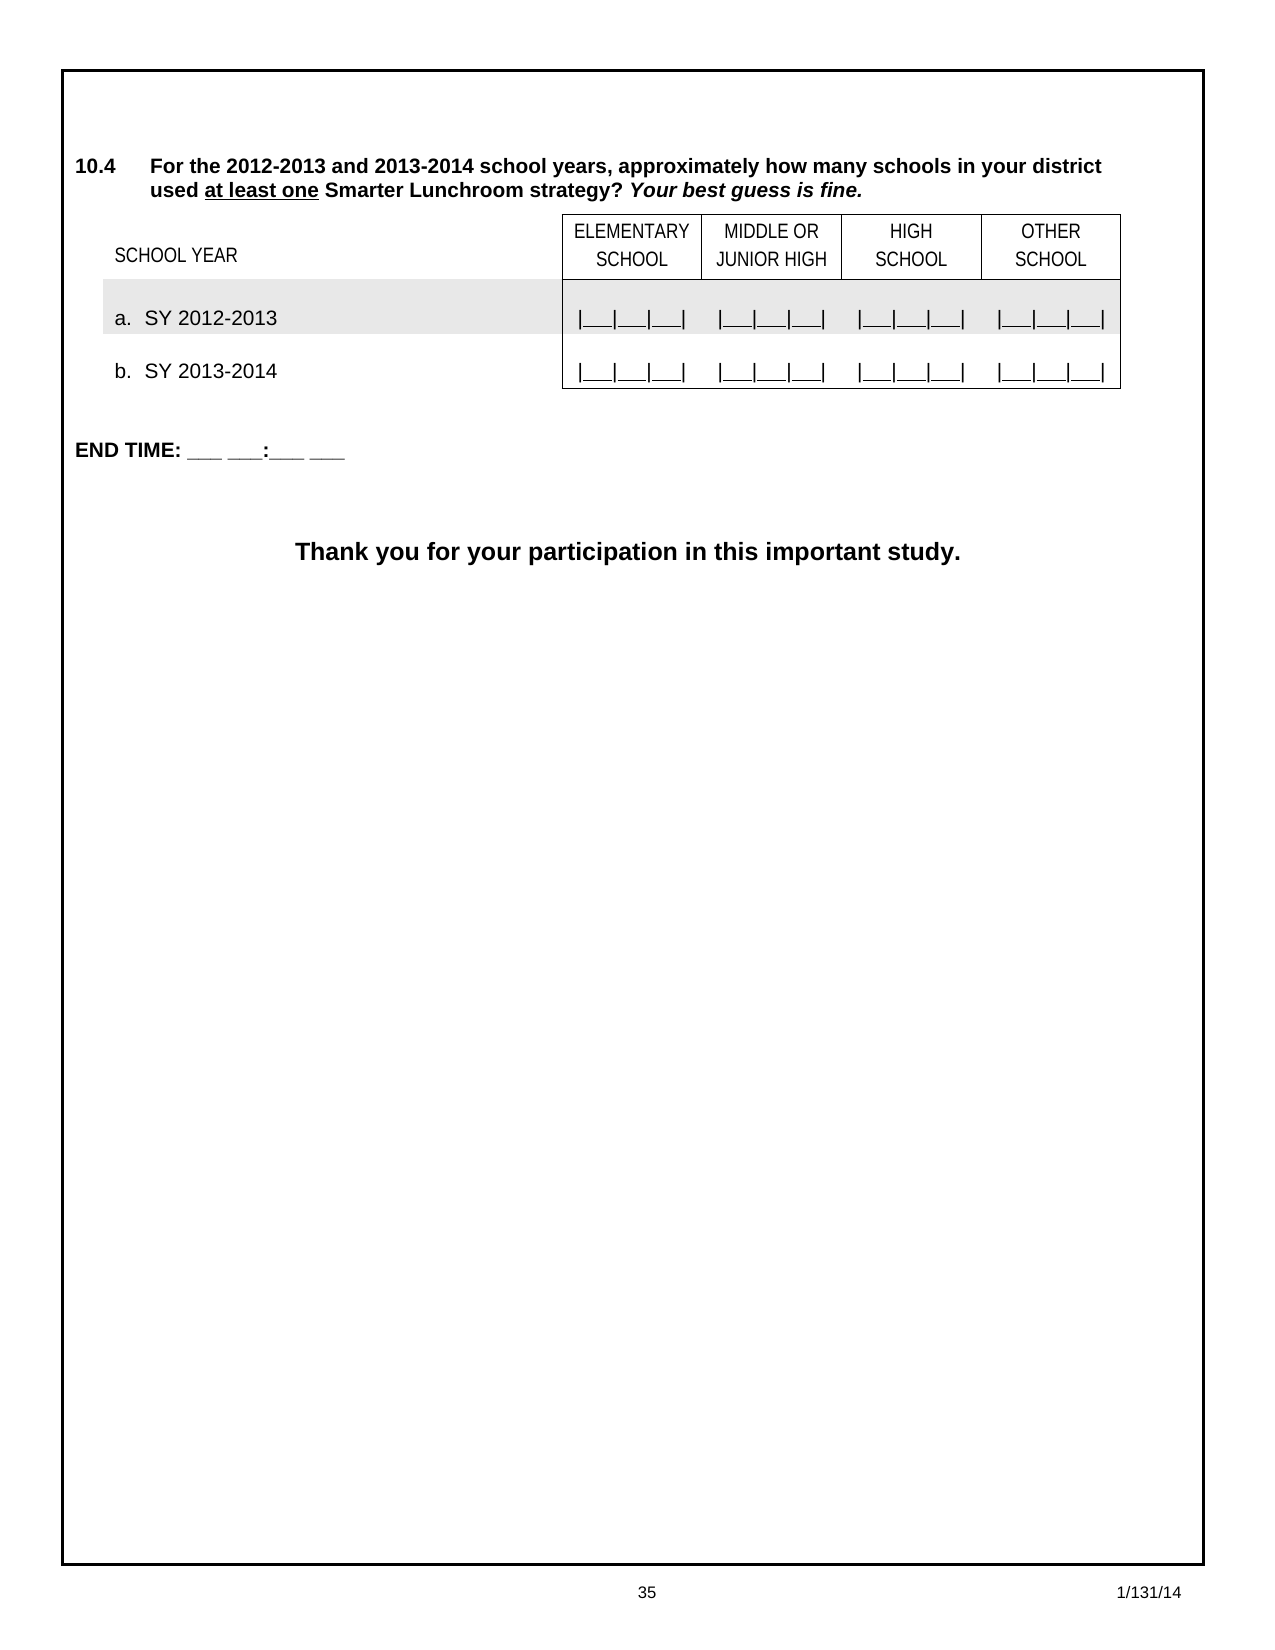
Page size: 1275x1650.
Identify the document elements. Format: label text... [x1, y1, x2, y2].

table_header OTHER SCHOOL [982, 215, 1120, 279]
table_cell | | | | [702, 334, 841, 388]
table_cell | | | | [841, 280, 981, 334]
text Thank you for your participation in this important study. [75, 537, 1181, 566]
table_header SCHOOL YEAR [103, 214, 562, 279]
table_cell a. SY 2012-2013 [103, 279, 562, 334]
table_cell | | | | [563, 280, 702, 334]
text END TIME: ___ ___:___ ___ [75, 438, 1181, 462]
table_header MIDDLE OR JUNIOR HIGH [702, 215, 841, 279]
table_header ELEMENTARY SCHOOL [563, 215, 701, 279]
table_cell | | | | [981, 334, 1120, 388]
table_cell | | | | [981, 280, 1120, 334]
table_cell | | | | [841, 334, 981, 388]
table_cell | | | | [702, 280, 841, 334]
table_cell | | | | [563, 334, 702, 388]
table_header HIGH SCHOOL [842, 215, 981, 279]
table_cell b. SY 2013-2014 [103, 334, 562, 388]
text 10.4 For the 2012-2013 and 2013-2014 school years, approximately how many schools in your district used at least one Smarter Lunchroom strategy? Your best guess is fine. [75, 154, 1144, 202]
